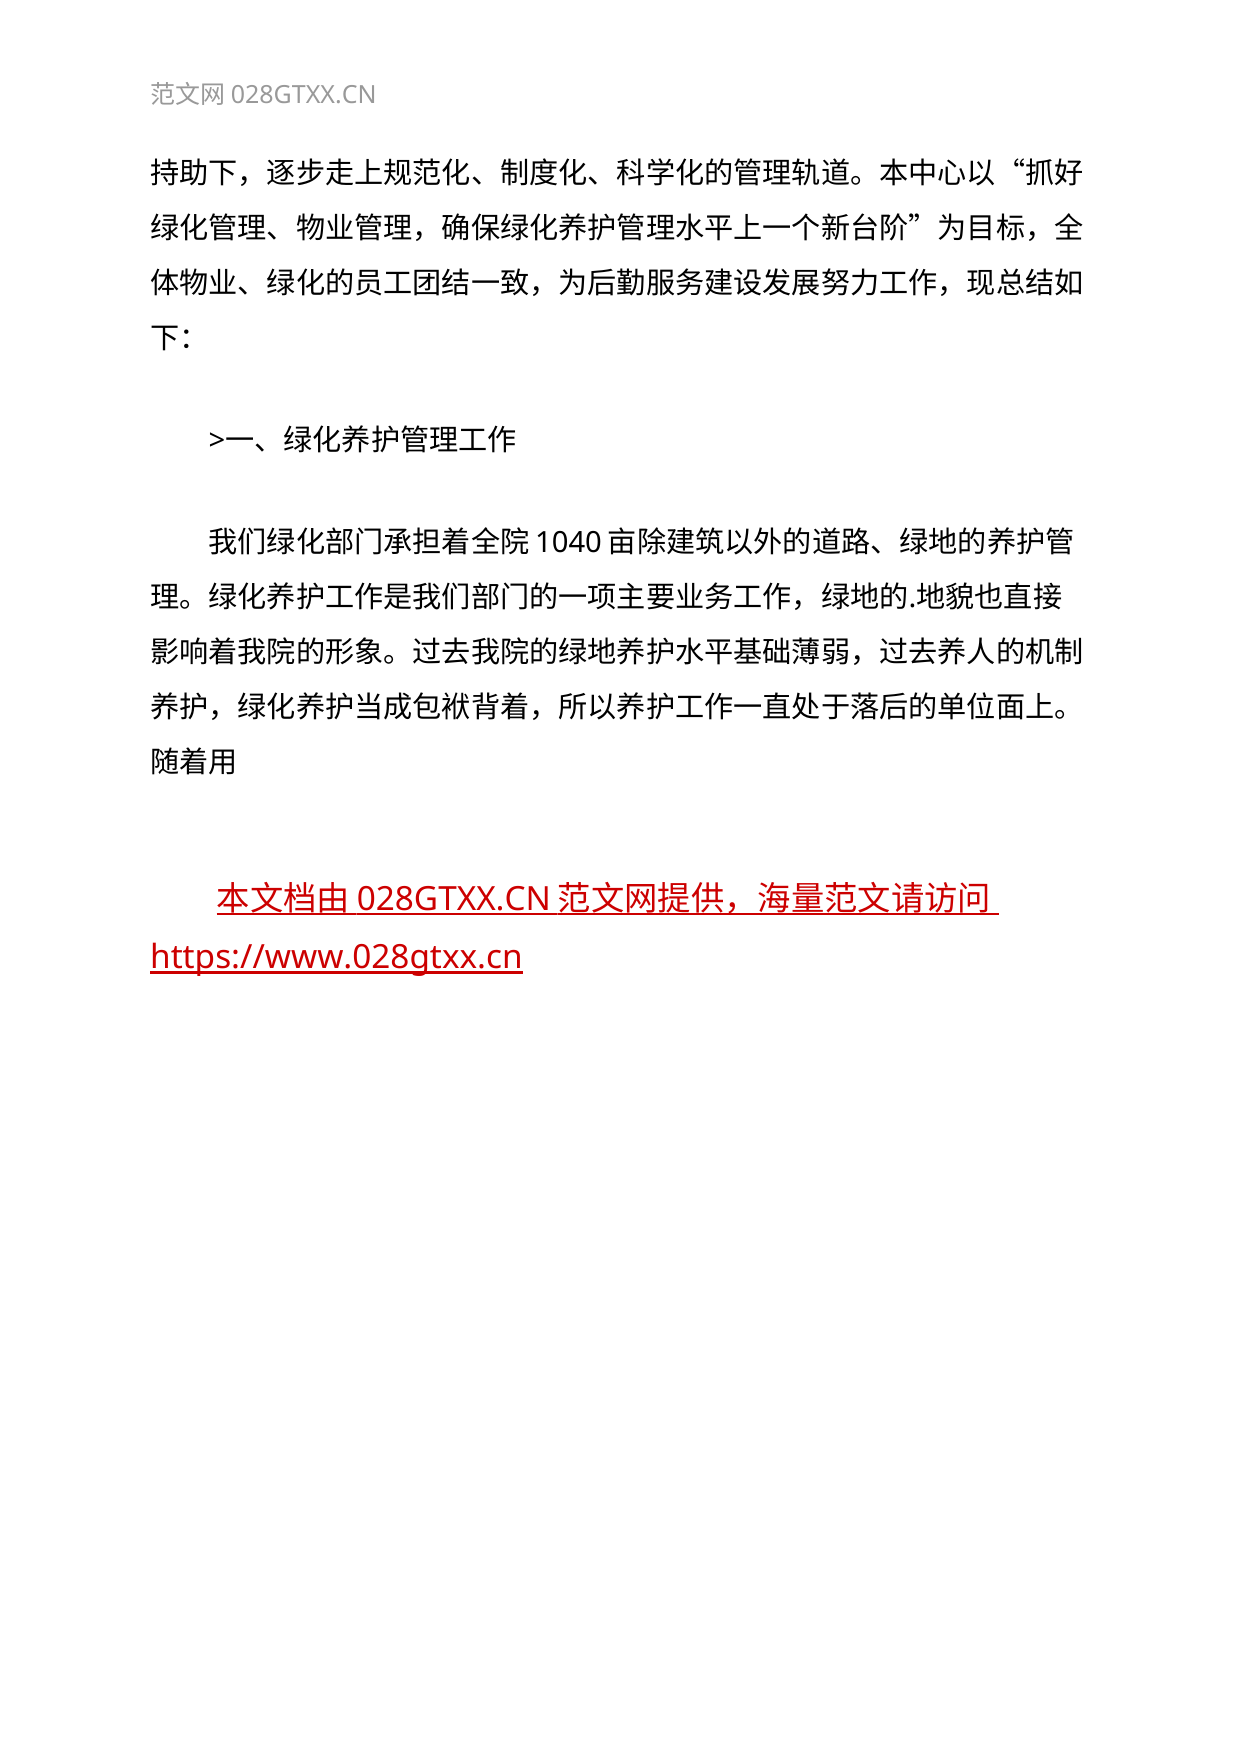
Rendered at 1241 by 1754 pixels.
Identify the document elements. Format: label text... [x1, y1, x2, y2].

text >一、绿化养护管理工作 [150, 416, 1090, 459]
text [150, 150, 1090, 357]
text 本文档由028GTXX.CN范文网提供，海量范文请访问 https://www.028gtxx.cn [150, 871, 1090, 979]
text 我们绿化部门承担着全院1040亩除建筑以外的道路、绿地的养护管理。绿化养护工作是我们部门的一项主要业务工作，绿地的.地貌也直接影响着我院的形象。过去我院的绿地养护水平基础薄弱，过去养人的机制养护，绿化养护当成包袱背着，所以养护工作一直处于落后的单位面上。随着用 [150, 518, 1090, 781]
